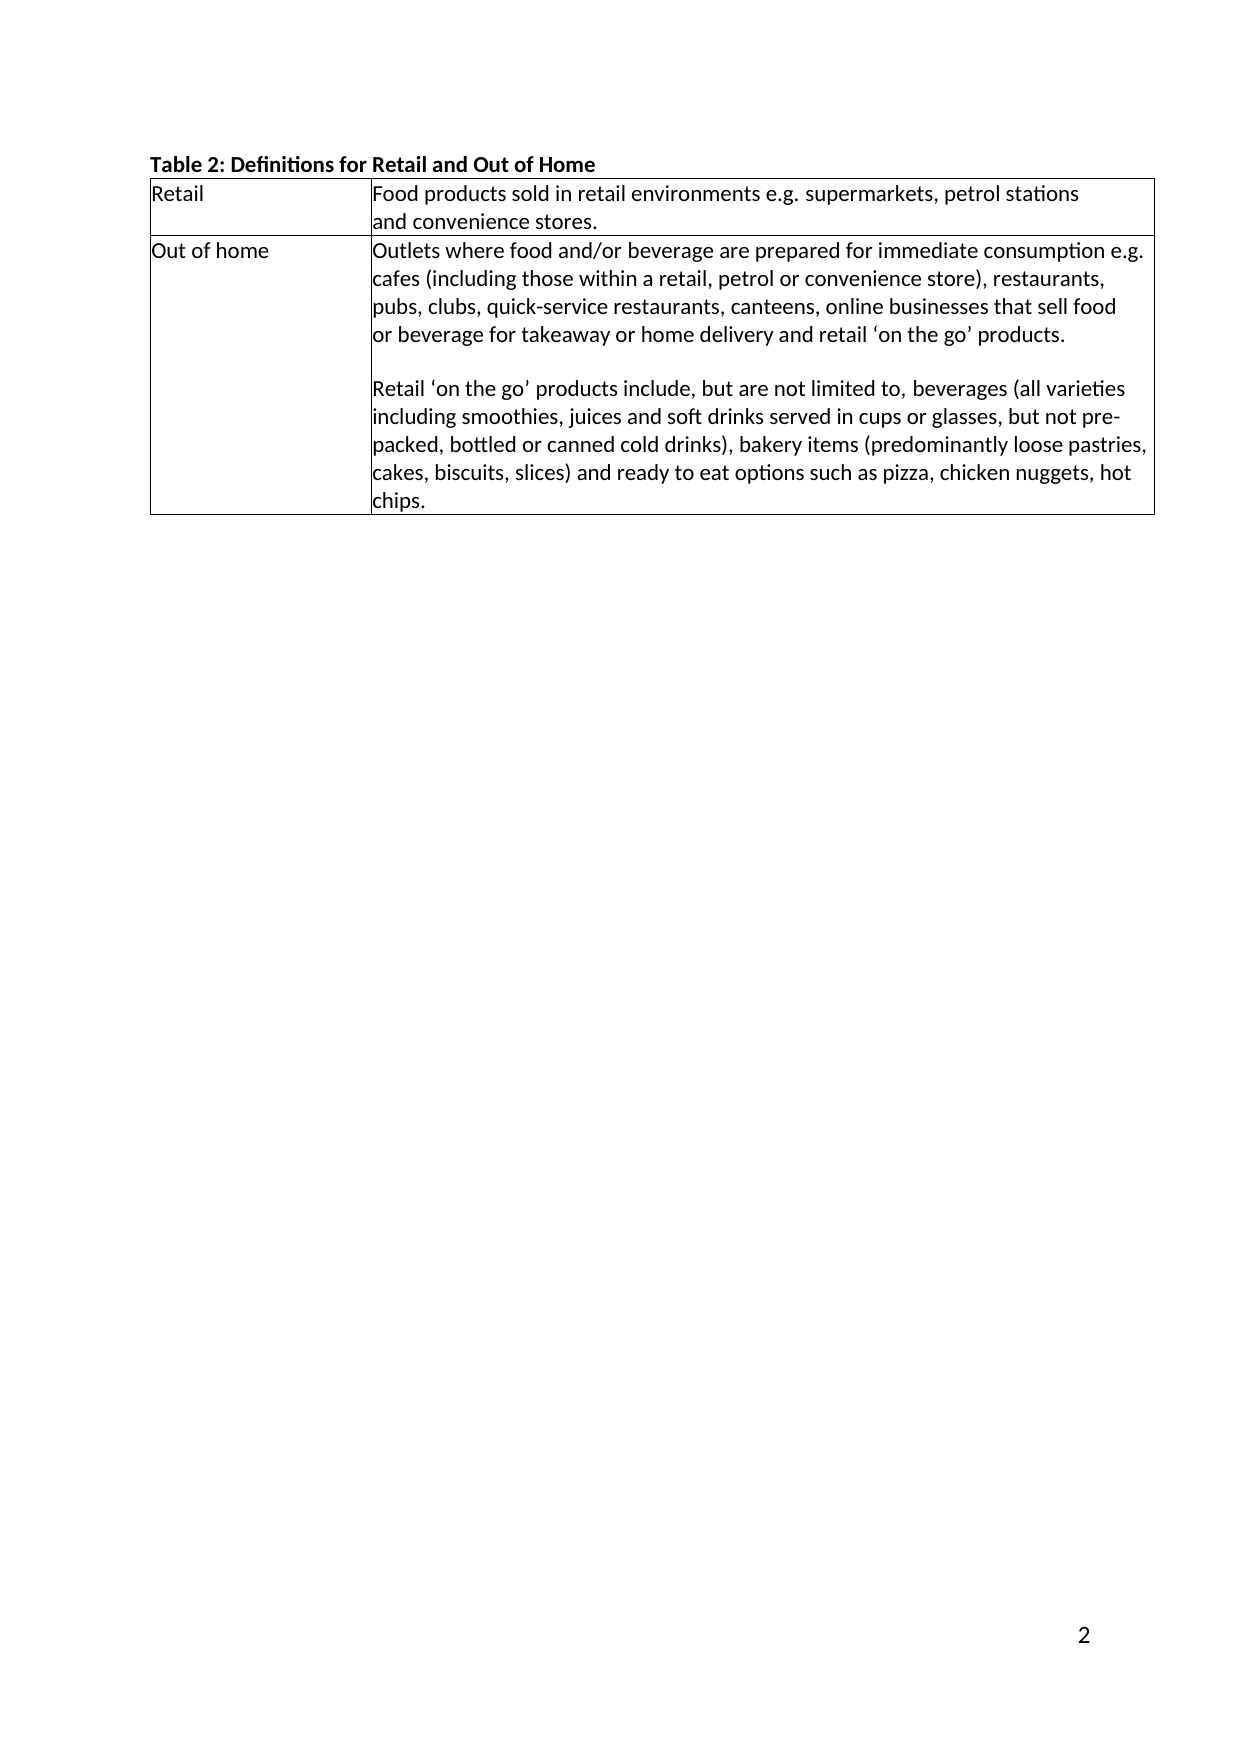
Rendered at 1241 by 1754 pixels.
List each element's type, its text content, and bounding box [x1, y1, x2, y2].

table_header Food products sold in retail environments e.g. supermarkets, petrol stations and convenience stores. [372, 179, 1154, 235]
table_header Retail [151, 179, 371, 235]
text Table 2: Definitions for Retail and Out of Home [150, 150, 1090, 178]
table_cell Out of home [151, 236, 371, 514]
table_cell Outlets where food and/or beverage are prepared for immediate consumption e.g. cafes (including those within a retail, petrol or convenience store), restaurants, pubs, clubs, quick-service restaurants, canteens, online businesses that sell food or beverage for takeaway or home delivery and retail ‘on the go’ products. Retail ‘on the go’ products include, but are not limited to, beverages (all varieties including smoothies, juices and soft drinks served in cups or glasses, but not pre-packed, bottled or canned cold drinks), bakery items (predominantly loose pastries, cakes, biscuits, slices) and ready to eat options such as pizza, chicken nuggets, hot chips. [372, 236, 1154, 514]
